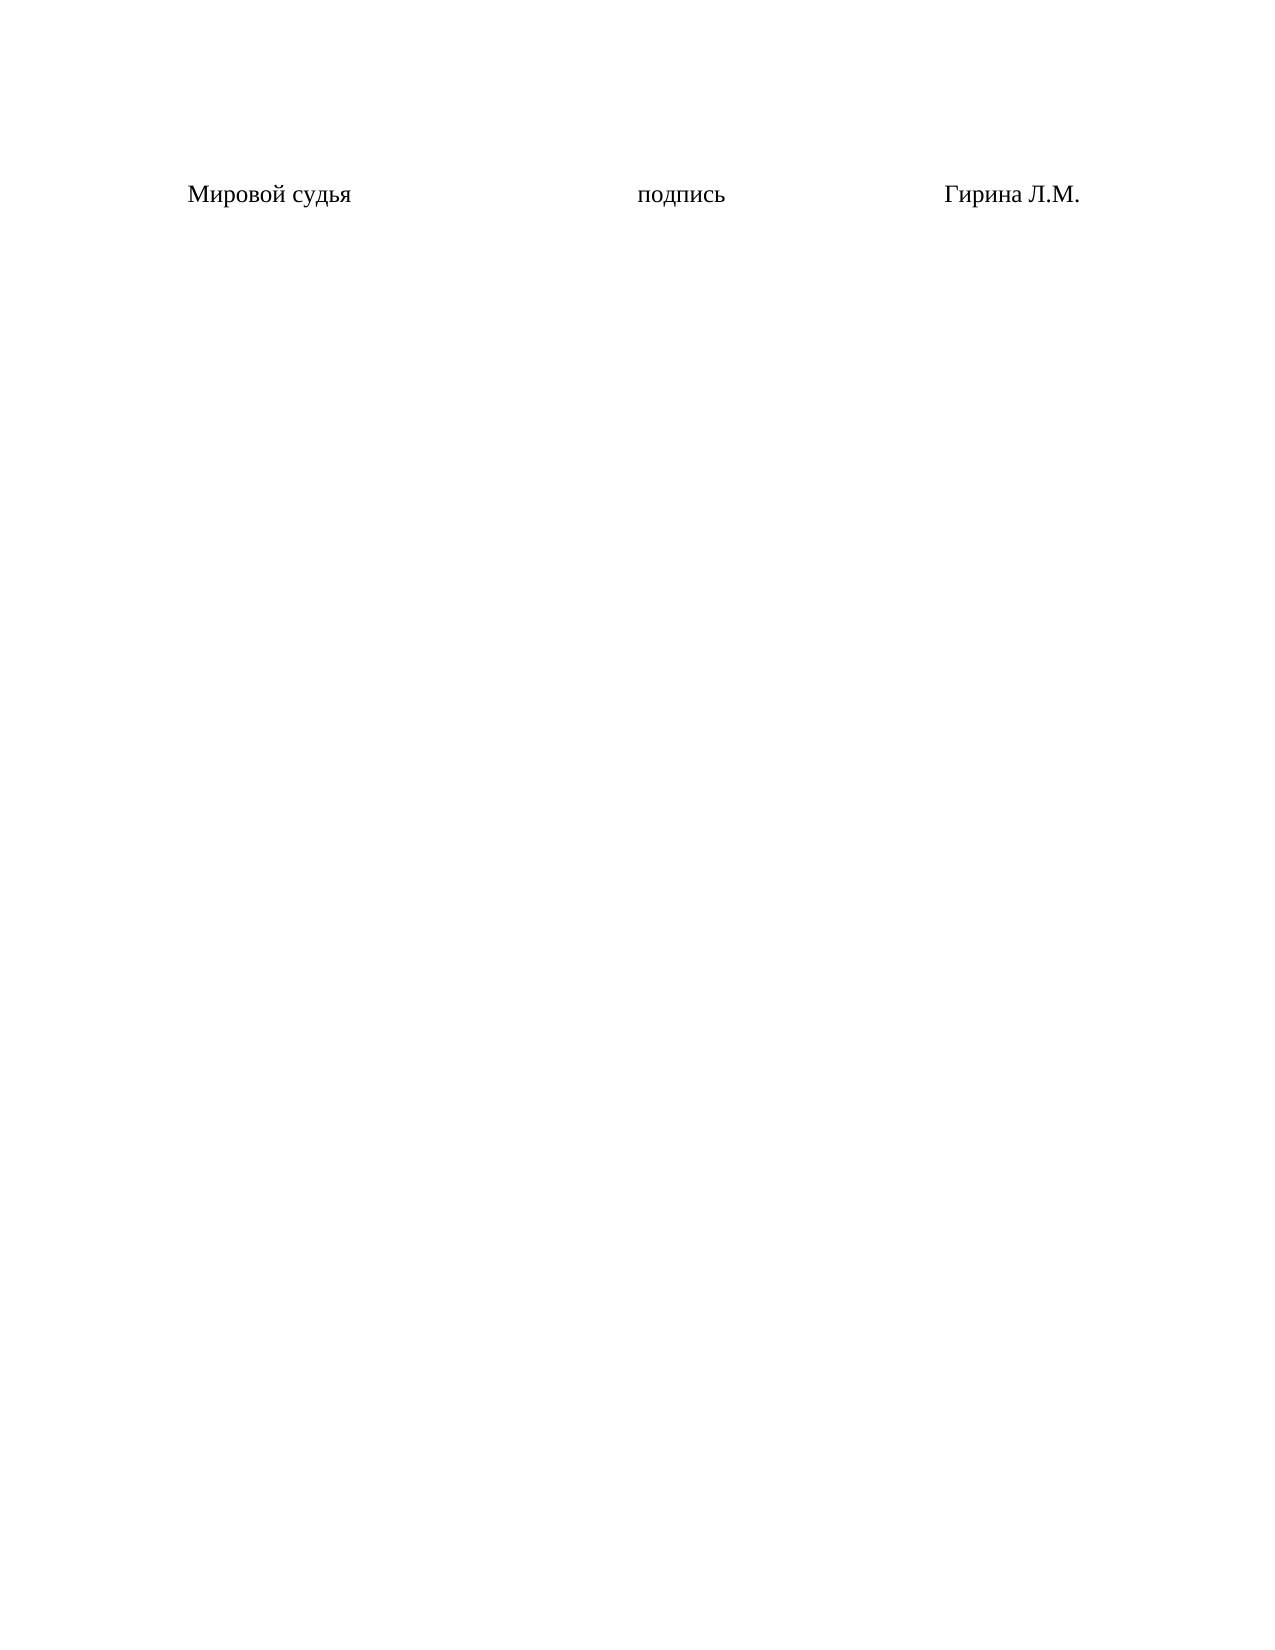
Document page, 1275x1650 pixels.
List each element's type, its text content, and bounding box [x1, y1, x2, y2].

text Мировой судья подпись Гирина Л.М. [187, 179, 1087, 207]
